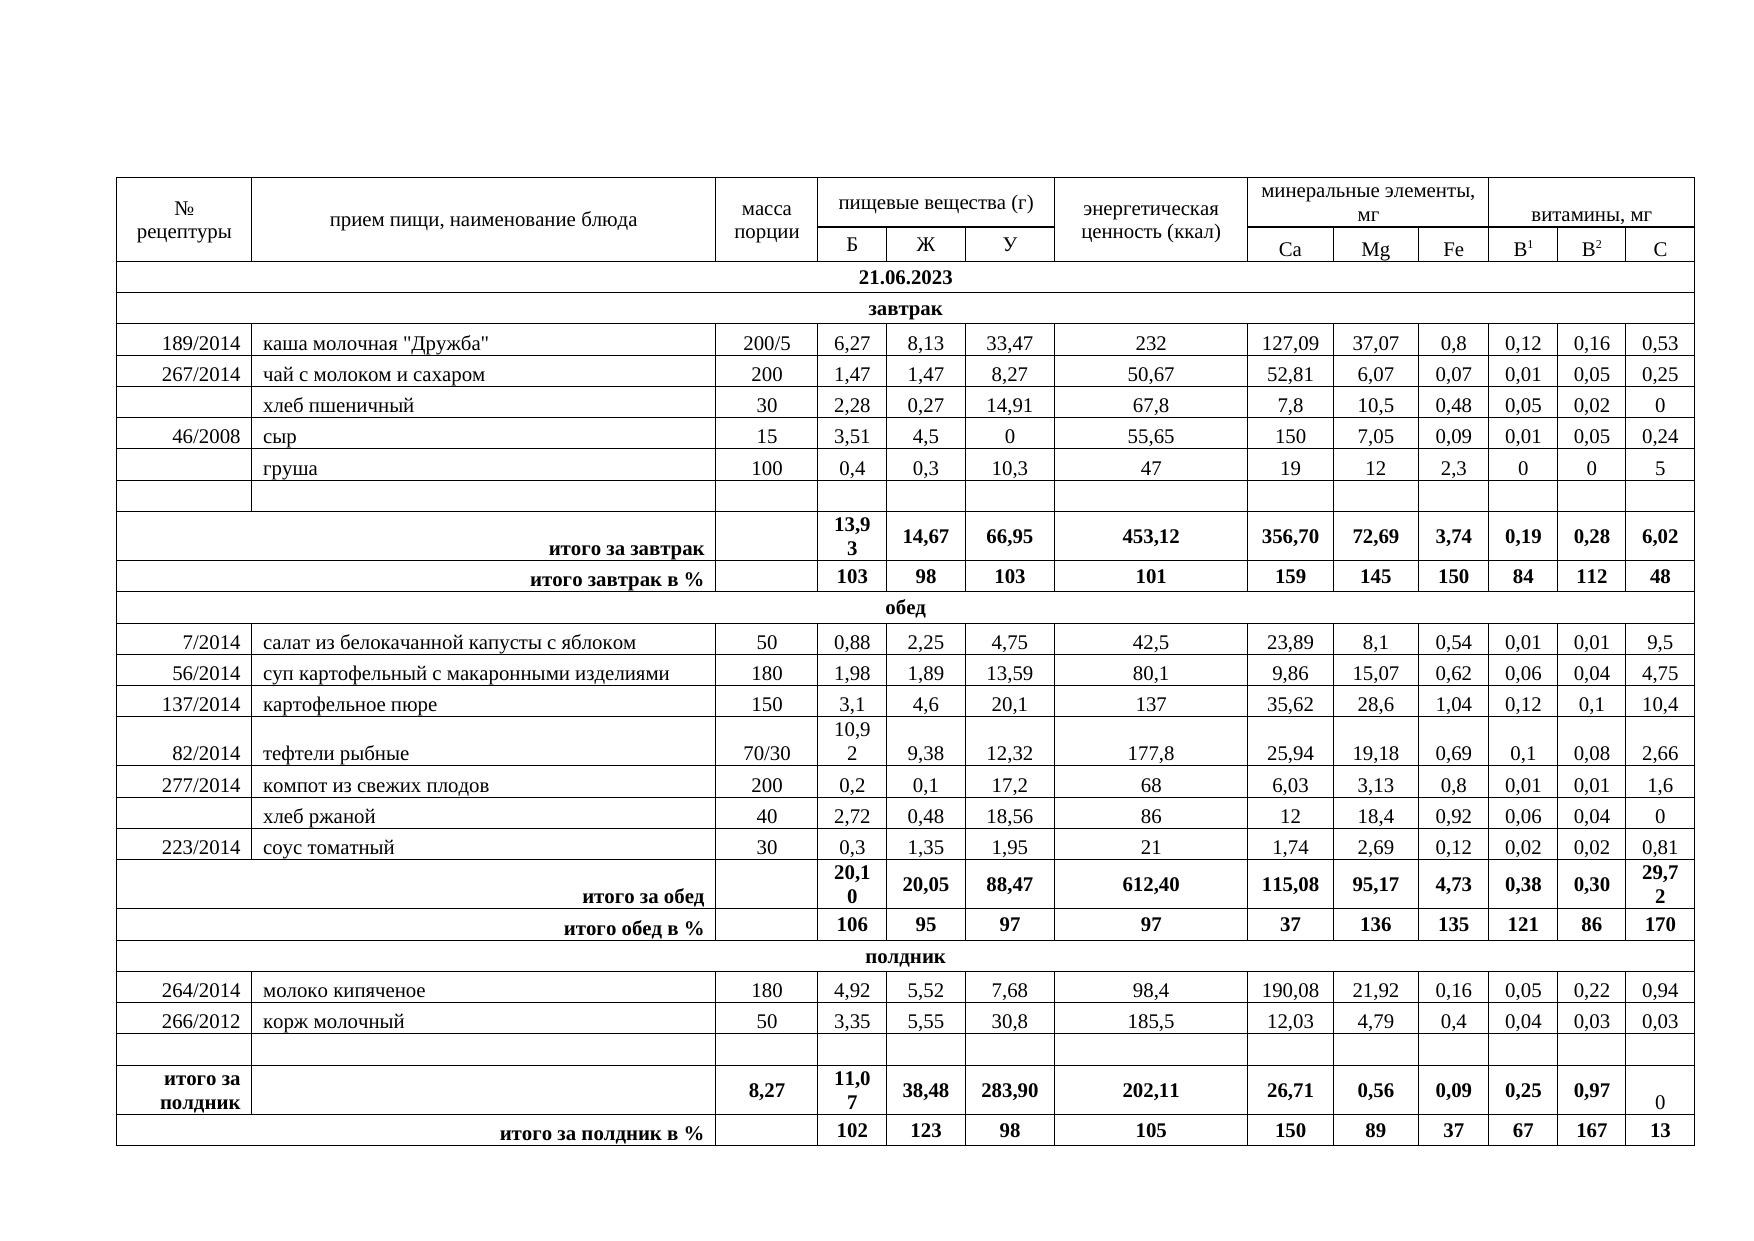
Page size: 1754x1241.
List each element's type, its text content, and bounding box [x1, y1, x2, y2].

table_cell груша [252, 449, 715, 479]
table_cell завтрак [117, 293, 1694, 323]
table_cell 200 [716, 356, 817, 386]
table_cell 1,6 [1626, 766, 1694, 797]
table_cell Ж [887, 228, 965, 261]
table_cell 136 [1334, 909, 1418, 939]
table_cell 0,03 [1626, 1003, 1694, 1033]
table_header витамины, мг [1489, 178, 1694, 226]
table_cell 0,03 [1558, 1003, 1625, 1033]
table_cell [1489, 481, 1557, 511]
table_cell 266/2012 [117, 1003, 251, 1033]
table_cell 0,07 [1419, 356, 1488, 386]
table_cell итого завтрак в % [117, 561, 715, 591]
table_cell 0,92 [1419, 798, 1488, 828]
table_cell [1558, 1034, 1625, 1064]
table_cell 20,05 [887, 860, 965, 908]
table_header масса порции [716, 178, 817, 261]
table_cell 9,38 [887, 717, 965, 765]
table_cell [1334, 481, 1418, 511]
table_cell 12,03 [1248, 1003, 1333, 1033]
table_cell 38,48 [887, 1066, 965, 1114]
table_cell 4,75 [1626, 655, 1694, 685]
table_cell [716, 481, 817, 511]
table_cell [716, 1034, 817, 1064]
table_cell 0,12 [1489, 324, 1557, 354]
table_cell 86 [1055, 798, 1247, 828]
table_header прием пищи, наименование блюда [252, 178, 715, 261]
table_cell 10,4 [1626, 686, 1694, 716]
table_cell 0,1 [1558, 686, 1625, 716]
table_cell 4,92 [818, 972, 886, 1002]
table_cell 0,12 [1489, 686, 1557, 716]
table_cell 0,8 [1419, 766, 1488, 797]
table_cell 33,47 [966, 324, 1054, 354]
table_cell 2,66 [1626, 717, 1694, 765]
table_cell 2,3 [1419, 449, 1488, 479]
table_cell 0,54 [1419, 624, 1488, 654]
table_cell [966, 481, 1054, 511]
table_cell 103 [818, 561, 886, 591]
table_cell 98,4 [1055, 972, 1247, 1002]
table_cell [716, 1115, 817, 1145]
table_cell 0,01 [1558, 766, 1625, 797]
table_cell 2,25 [887, 624, 965, 654]
table_cell 50 [716, 1003, 817, 1033]
table_cell 0,05 [1558, 356, 1625, 386]
table_cell 105 [1055, 1115, 1247, 1145]
table_cell 12,32 [966, 717, 1054, 765]
table_cell 101 [1055, 561, 1247, 591]
table_cell 28,6 [1334, 686, 1418, 716]
table_header № рецептуры [117, 178, 251, 261]
table_cell [716, 561, 817, 591]
table_cell 4,79 [1334, 1003, 1418, 1033]
table_cell полдник [117, 941, 1694, 971]
table_cell 180 [716, 972, 817, 1002]
table_cell 12 [1334, 449, 1418, 479]
table_cell 0,02 [1489, 829, 1557, 859]
table_cell 88,47 [966, 860, 1054, 908]
table_cell компот из свежих плодов [252, 766, 715, 797]
table_cell 0,06 [1489, 798, 1557, 828]
table_cell [1558, 481, 1625, 511]
table_cell 8,13 [887, 324, 965, 354]
table_cell 80,1 [1055, 655, 1247, 685]
table_cell [1419, 481, 1488, 511]
table_cell 0,04 [1558, 655, 1625, 685]
table_cell 0,28 [1558, 512, 1625, 560]
table_cell 0,27 [887, 387, 965, 417]
table_cell 0,19 [1489, 512, 1557, 560]
table_cell 8,27 [966, 356, 1054, 386]
table_cell 612,40 [1055, 860, 1247, 908]
table_cell 112 [1558, 561, 1625, 591]
table_cell 4,6 [887, 686, 965, 716]
table_cell 1,47 [887, 356, 965, 386]
table_cell 0,01 [1489, 624, 1557, 654]
table_cell [1626, 481, 1694, 511]
table_cell 95 [887, 909, 965, 939]
table_cell 1,47 [818, 356, 886, 386]
table_cell сыр [252, 418, 715, 448]
table_cell 55,65 [1055, 418, 1247, 448]
table_cell итого за полдник [117, 1066, 251, 1114]
table_cell 185,5 [1055, 1003, 1247, 1033]
table_cell 97 [1055, 909, 1247, 939]
table_cell 98 [887, 561, 965, 591]
table_cell 170 [1626, 909, 1694, 939]
table_cell 40 [716, 798, 817, 828]
table_cell 0,30 [1558, 860, 1625, 908]
table_cell 5,55 [887, 1003, 965, 1033]
table_cell 0,04 [1558, 798, 1625, 828]
table_cell 0,08 [1558, 717, 1625, 765]
table_cell [117, 481, 251, 511]
table_cell [117, 1034, 251, 1064]
table_cell 0,53 [1626, 324, 1694, 354]
table_cell 0,2 [818, 766, 886, 797]
table_cell 0,62 [1419, 655, 1488, 685]
table_header энергетическая ценность (ккал) [1055, 178, 1247, 261]
table_cell 200 [716, 766, 817, 797]
table_cell [716, 512, 817, 560]
table_cell 2,69 [1334, 829, 1418, 859]
table_cell 0,02 [1558, 829, 1625, 859]
table_cell тефтели рыбные [252, 717, 715, 765]
table_cell 283,90 [966, 1066, 1054, 1114]
table_header пищевые вещества (г) [818, 178, 1054, 226]
table_cell Mg [1334, 228, 1418, 261]
table_cell 7,68 [966, 972, 1054, 1002]
table_cell 0,09 [1419, 418, 1488, 448]
table_cell 0,3 [887, 449, 965, 479]
table_cell 0,06 [1489, 655, 1557, 685]
table_cell [117, 449, 251, 479]
table_cell [887, 481, 965, 511]
table_cell 3,51 [818, 418, 886, 448]
table_cell 82/2014 [117, 717, 251, 765]
table_cell итого за полдник в % [117, 1115, 715, 1145]
table_cell [818, 1034, 886, 1064]
table_cell [117, 798, 251, 828]
table_cell 200/5 [716, 324, 817, 354]
table_cell 6,07 [1334, 356, 1418, 386]
table_cell 0,05 [1558, 418, 1625, 448]
table_cell 26,71 [1248, 1066, 1333, 1114]
table_cell 177,8 [1055, 717, 1247, 765]
table_cell B1 [1489, 228, 1557, 261]
table_cell [716, 909, 817, 939]
table_cell 21,92 [1334, 972, 1418, 1002]
table_cell 453,12 [1055, 512, 1247, 560]
table_cell 0 [1558, 449, 1625, 479]
table_cell 0,8 [1419, 324, 1488, 354]
table_cell 10,3 [966, 449, 1054, 479]
table_cell 1,04 [1419, 686, 1488, 716]
table_cell 0,3 [818, 829, 886, 859]
table_cell [1419, 1034, 1488, 1064]
table_cell 167 [1558, 1115, 1625, 1145]
table_cell 18,4 [1334, 798, 1418, 828]
table_cell 12 [1248, 798, 1333, 828]
table_cell 0 [1626, 798, 1694, 828]
table_cell [887, 1034, 965, 1064]
table_cell 6,03 [1248, 766, 1333, 797]
table_cell У [966, 228, 1054, 261]
table_cell 0,48 [887, 798, 965, 828]
table_cell 8,1 [1334, 624, 1418, 654]
table_cell 0,01 [1489, 356, 1557, 386]
table_cell 52,81 [1248, 356, 1333, 386]
table_cell 68 [1055, 766, 1247, 797]
table_cell итого за обед [117, 860, 715, 908]
table_cell 5 [1626, 449, 1694, 479]
table_cell 150 [1419, 561, 1488, 591]
table_cell 1,95 [966, 829, 1054, 859]
table_cell 1,35 [887, 829, 965, 859]
table_cell 9,5 [1626, 624, 1694, 654]
table_cell 0,01 [1489, 418, 1557, 448]
table_cell итого за завтрак [117, 512, 715, 560]
table_cell 0,1 [1489, 717, 1557, 765]
table_cell 0,05 [1489, 972, 1557, 1002]
table_cell 0,1 [887, 766, 965, 797]
table_cell 35,62 [1248, 686, 1333, 716]
table_cell 106 [818, 909, 886, 939]
table_cell 0,94 [1626, 972, 1694, 1002]
table_cell [1489, 1034, 1557, 1064]
table_cell В2 [1558, 228, 1625, 261]
table_cell 67,8 [1055, 387, 1247, 417]
table_cell 7/2014 [117, 624, 251, 654]
table_cell 42,5 [1055, 624, 1247, 654]
table_cell 37,07 [1334, 324, 1418, 354]
table_cell 72,69 [1334, 512, 1418, 560]
table_cell 0,88 [818, 624, 886, 654]
table_cell [1055, 481, 1247, 511]
table_cell 17,2 [966, 766, 1054, 797]
table_cell 30 [716, 387, 817, 417]
table_cell 0,16 [1419, 972, 1488, 1002]
table_cell 29,72 [1626, 860, 1694, 908]
table_cell 10,92 [818, 717, 886, 765]
table_cell 264/2014 [117, 972, 251, 1002]
table_cell 356,70 [1248, 512, 1333, 560]
table_cell 37 [1248, 909, 1333, 939]
table_cell 50,67 [1055, 356, 1247, 386]
table_cell 20,10 [818, 860, 886, 908]
table_cell 15,07 [1334, 655, 1418, 685]
table_cell 8,27 [716, 1066, 817, 1114]
table_cell 19,18 [1334, 717, 1418, 765]
table_cell 150 [1248, 1115, 1333, 1145]
table_cell 3,13 [1334, 766, 1418, 797]
table_cell 123 [887, 1115, 965, 1145]
table_cell 0,02 [1558, 387, 1625, 417]
table_cell 121 [1489, 909, 1557, 939]
table_cell каша молочная "Дружба" [252, 324, 715, 354]
table_cell 0,97 [1558, 1066, 1625, 1114]
table_cell [716, 860, 817, 908]
table_cell 103 [966, 561, 1054, 591]
table_cell [1334, 1034, 1418, 1064]
table_cell 145 [1334, 561, 1418, 591]
table_cell 0,01 [1489, 766, 1557, 797]
table_cell 89 [1334, 1115, 1418, 1145]
table_cell 0,69 [1419, 717, 1488, 765]
table_cell 3,1 [818, 686, 886, 716]
table_cell 50 [716, 624, 817, 654]
table_cell салат из белокачанной капусты с яблоком [252, 624, 715, 654]
table_cell корж молочный [252, 1003, 715, 1033]
table_cell 189/2014 [117, 324, 251, 354]
table_cell 3,35 [818, 1003, 886, 1033]
table_cell 100 [716, 449, 817, 479]
table_cell 0,38 [1489, 860, 1557, 908]
table_cell 7,8 [1248, 387, 1333, 417]
table_cell 66,95 [966, 512, 1054, 560]
table_cell 14,67 [887, 512, 965, 560]
table_cell 150 [1248, 418, 1333, 448]
table_cell 127,09 [1248, 324, 1333, 354]
table_cell 14,91 [966, 387, 1054, 417]
table_cell 25,94 [1248, 717, 1333, 765]
table_header минеральные элементы, мг [1248, 178, 1488, 226]
table_cell 0,16 [1558, 324, 1625, 354]
table_cell Fe [1419, 228, 1488, 261]
table_cell 30 [716, 829, 817, 859]
table_cell 70/30 [716, 717, 817, 765]
table_cell 4,5 [887, 418, 965, 448]
table_cell 0,4 [818, 449, 886, 479]
table_cell 2,72 [818, 798, 886, 828]
table_cell [1248, 1034, 1333, 1064]
table_cell 1,89 [887, 655, 965, 685]
table_cell 23,89 [1248, 624, 1333, 654]
table_cell 98 [966, 1115, 1054, 1145]
table_cell 0,4 [1419, 1003, 1488, 1033]
table_cell 0,05 [1489, 387, 1557, 417]
table_cell 11,07 [818, 1066, 886, 1114]
table_cell 202,11 [1055, 1066, 1247, 1114]
table_cell 3,74 [1419, 512, 1488, 560]
table_cell 0,09 [1419, 1066, 1488, 1114]
table_cell 2,28 [818, 387, 886, 417]
table_cell [1626, 1034, 1694, 1064]
table_cell 4,75 [966, 624, 1054, 654]
table_cell 102 [818, 1115, 886, 1145]
table_cell 180 [716, 655, 817, 685]
table_cell 0 [1626, 387, 1694, 417]
table_cell хлеб ржаной [252, 798, 715, 828]
table_cell 190,08 [1248, 972, 1333, 1002]
table_cell 7,05 [1334, 418, 1418, 448]
table_cell 232 [1055, 324, 1247, 354]
table_cell Ca [1248, 228, 1333, 261]
table_cell 1,98 [818, 655, 886, 685]
table_cell 46/2008 [117, 418, 251, 448]
table_cell [252, 1066, 715, 1114]
table_cell 6,27 [818, 324, 886, 354]
table_cell 137 [1055, 686, 1247, 716]
table_cell 4,73 [1419, 860, 1488, 908]
table_cell 1,74 [1248, 829, 1333, 859]
table_cell хлеб пшеничный [252, 387, 715, 417]
table_cell 21 [1055, 829, 1247, 859]
table_cell 0,01 [1558, 624, 1625, 654]
table_cell 10,5 [1334, 387, 1418, 417]
table_cell 0,81 [1626, 829, 1694, 859]
table_cell 47 [1055, 449, 1247, 479]
table_cell 0,04 [1489, 1003, 1557, 1033]
table_cell 56/2014 [117, 655, 251, 685]
table_cell 95,17 [1334, 860, 1418, 908]
table_cell 48 [1626, 561, 1694, 591]
table_cell 6,02 [1626, 512, 1694, 560]
table_cell соус томатный [252, 829, 715, 859]
table_cell 9,86 [1248, 655, 1333, 685]
table_cell [117, 387, 251, 417]
table_cell 5,52 [887, 972, 965, 1002]
table_cell суп картофельный с макаронными изделиями [252, 655, 715, 685]
table_cell 97 [966, 909, 1054, 939]
table_cell картофельное пюре [252, 686, 715, 716]
table_cell 159 [1248, 561, 1333, 591]
table_cell 0,24 [1626, 418, 1694, 448]
table_cell 223/2014 [117, 829, 251, 859]
table_cell [252, 481, 715, 511]
table_cell C [1626, 228, 1694, 261]
table_cell 0 [1489, 449, 1557, 479]
table_cell [252, 1034, 715, 1064]
table_cell 0,56 [1334, 1066, 1418, 1114]
table_cell 0,22 [1558, 972, 1625, 1002]
table_cell 135 [1419, 909, 1488, 939]
table_cell 86 [1558, 909, 1625, 939]
table_cell 137/2014 [117, 686, 251, 716]
table_cell 30,8 [966, 1003, 1054, 1033]
table_cell 37 [1419, 1115, 1488, 1145]
table_cell [818, 481, 886, 511]
table_cell 18,56 [966, 798, 1054, 828]
table_cell 0,25 [1626, 356, 1694, 386]
table_cell 0,12 [1419, 829, 1488, 859]
table_cell [1248, 481, 1333, 511]
table_cell 0,25 [1489, 1066, 1557, 1114]
table_cell 0 [966, 418, 1054, 448]
table_cell 0 [1626, 1066, 1694, 1114]
table_cell 277/2014 [117, 766, 251, 797]
table_cell 13,59 [966, 655, 1054, 685]
table_cell 21.06.2023 [117, 262, 1694, 292]
table_cell 19 [1248, 449, 1333, 479]
table_cell 0,48 [1419, 387, 1488, 417]
table_cell 13 [1626, 1115, 1694, 1145]
table_cell [966, 1034, 1054, 1064]
table_cell чай с молоком и сахаром [252, 356, 715, 386]
table_cell итого обед в % [117, 909, 715, 939]
table_cell 20,1 [966, 686, 1054, 716]
table_cell 150 [716, 686, 817, 716]
table_cell 267/2014 [117, 356, 251, 386]
table_cell обед [117, 592, 1694, 622]
table_cell Б [818, 228, 886, 261]
table_cell 84 [1489, 561, 1557, 591]
table_cell молоко кипяченое [252, 972, 715, 1002]
table_cell [1055, 1034, 1247, 1064]
table_cell 115,08 [1248, 860, 1333, 908]
table_cell 15 [716, 418, 817, 448]
table_cell 13,93 [818, 512, 886, 560]
table_cell 67 [1489, 1115, 1557, 1145]
